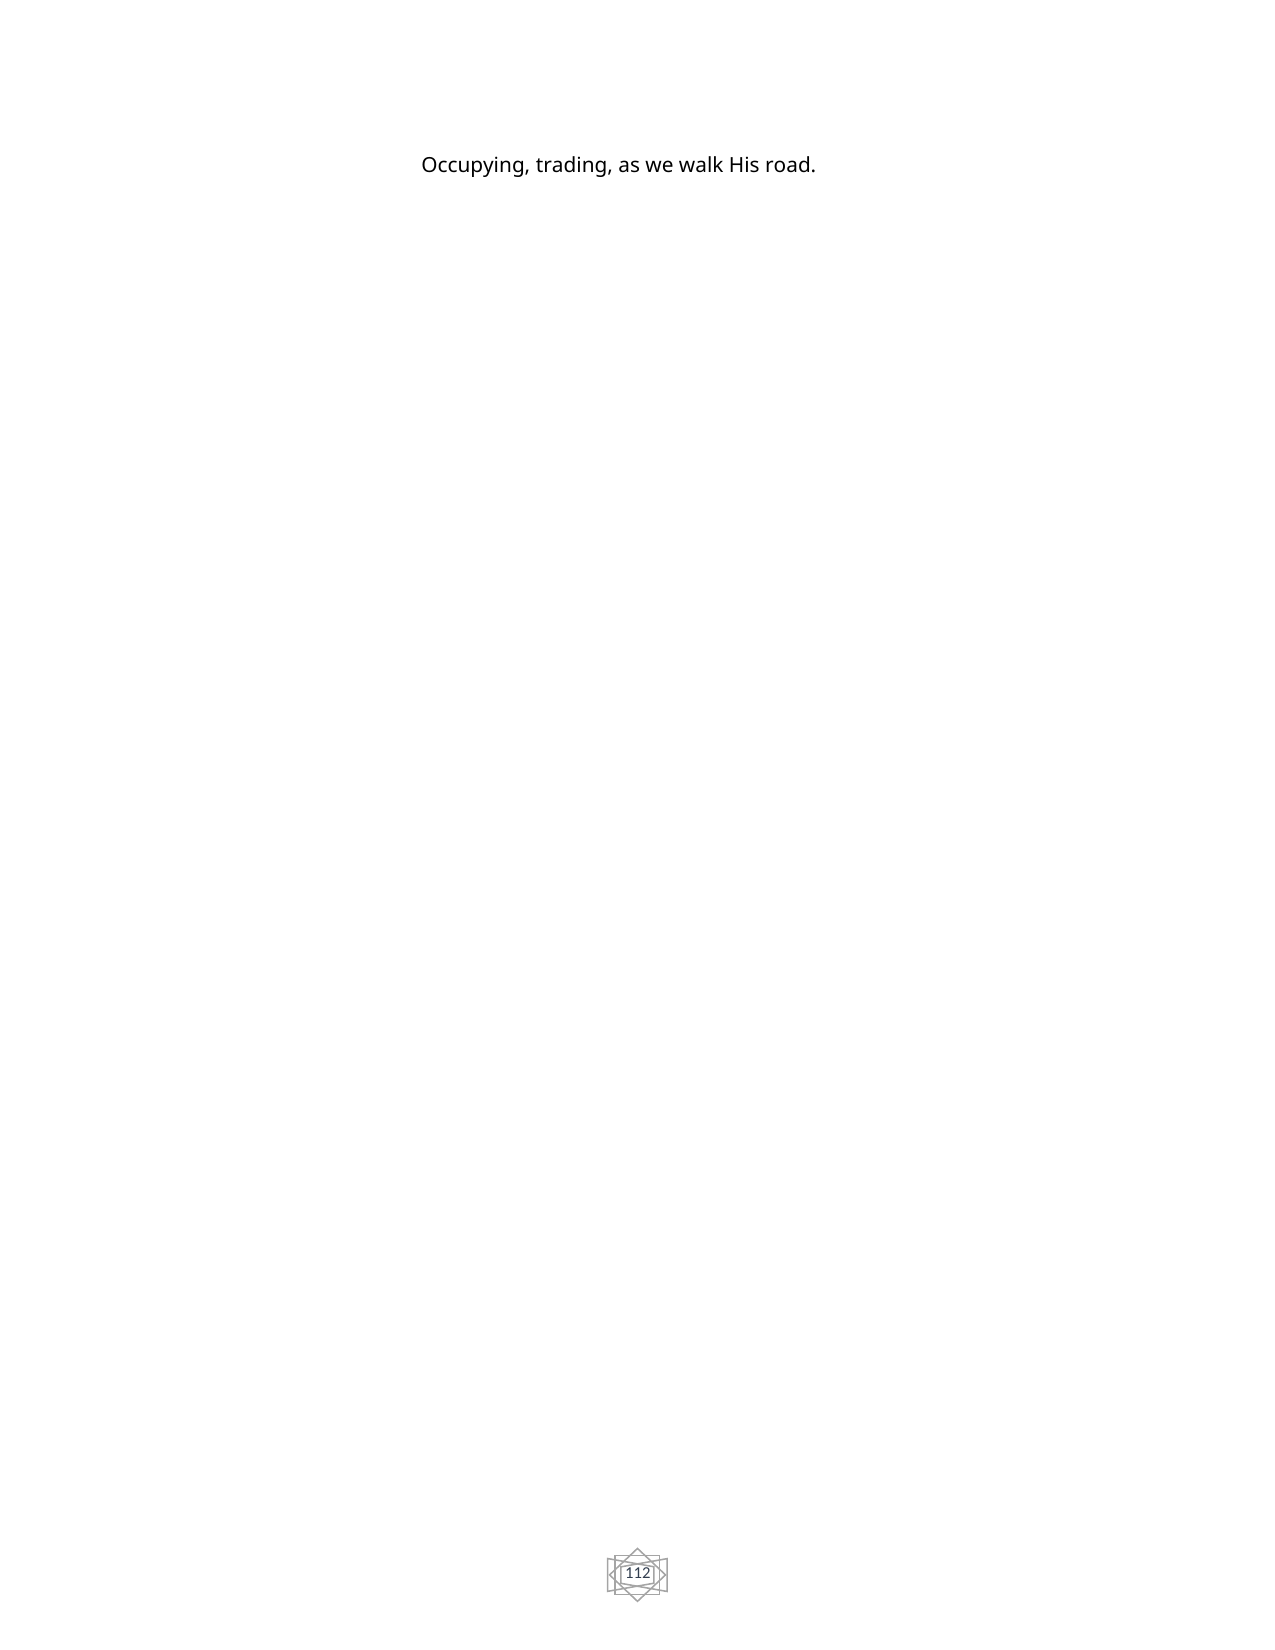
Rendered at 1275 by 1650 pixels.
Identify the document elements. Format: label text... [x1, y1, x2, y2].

text Occupying, trading, as we walk His road. [150, 150, 1087, 178]
